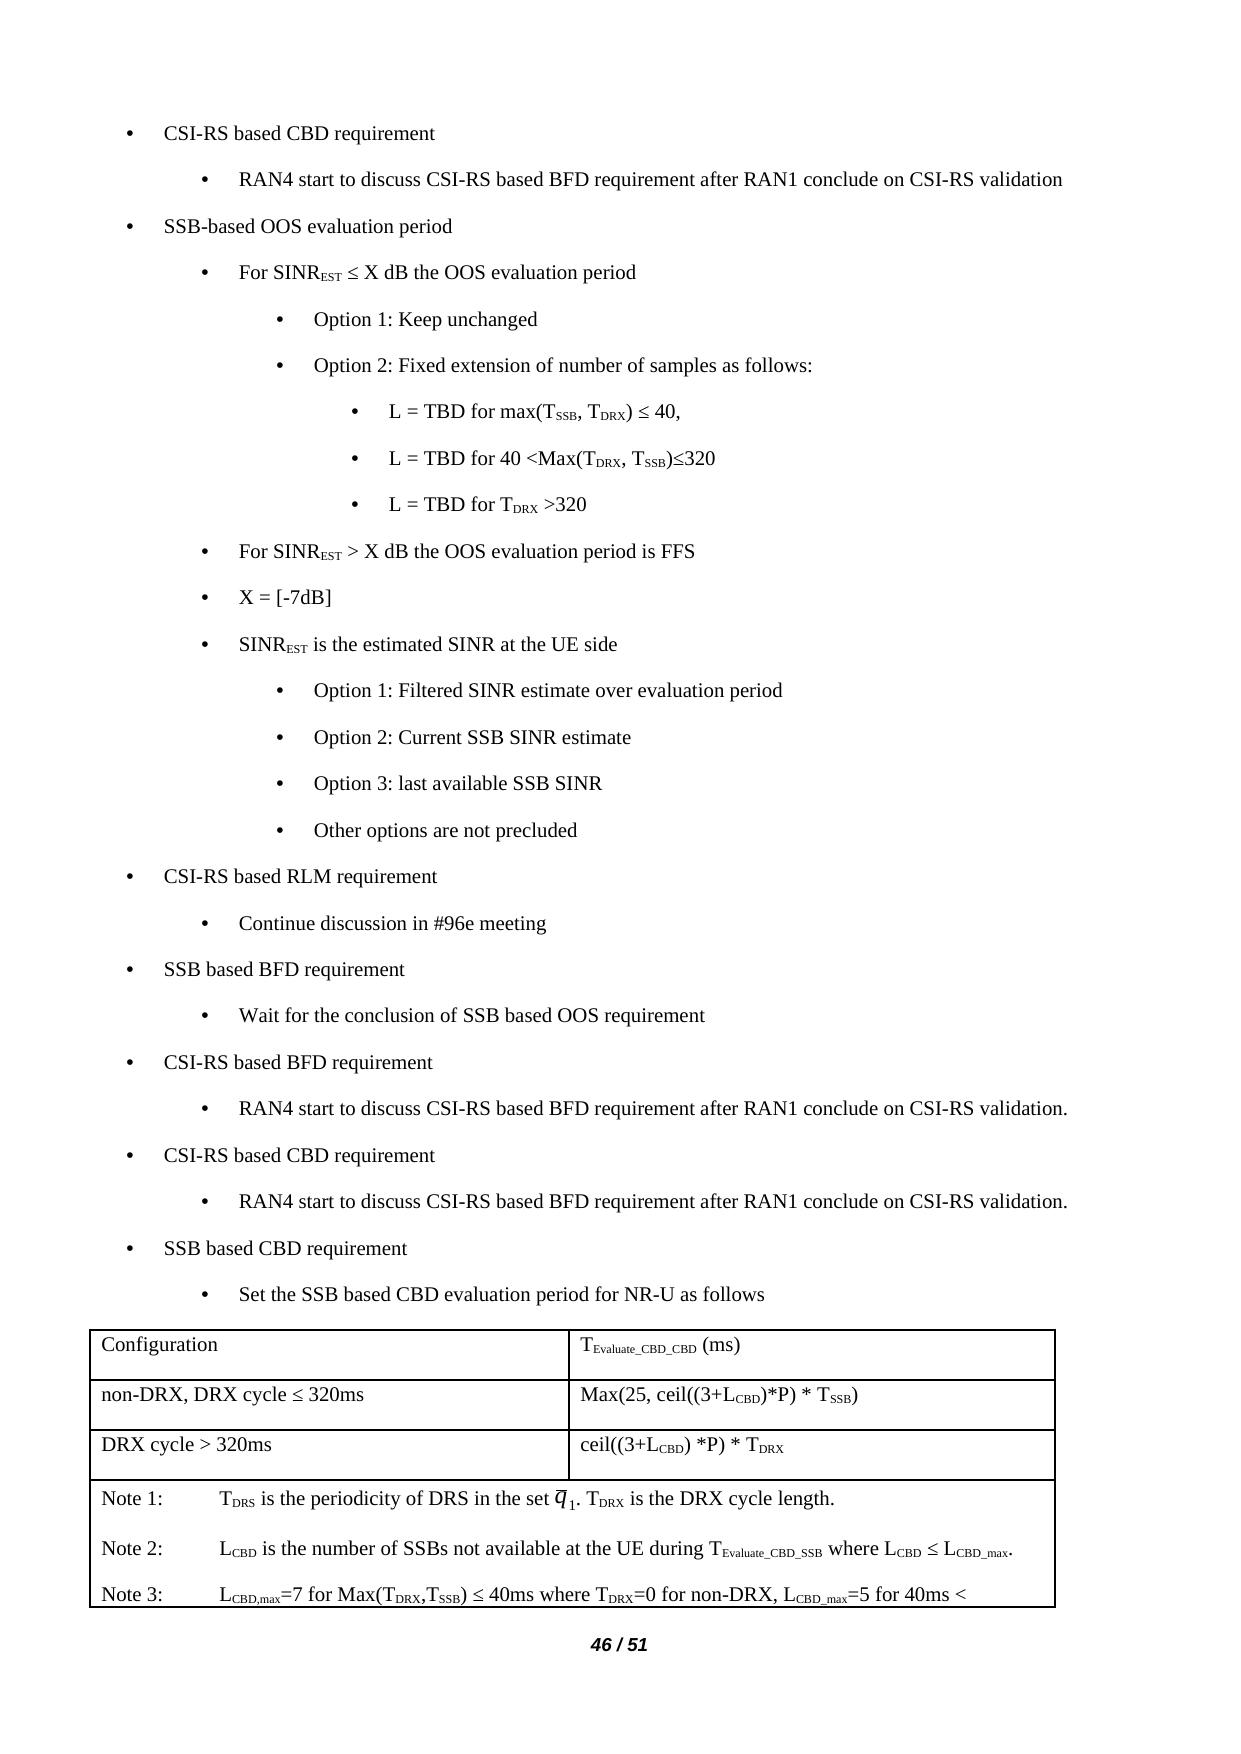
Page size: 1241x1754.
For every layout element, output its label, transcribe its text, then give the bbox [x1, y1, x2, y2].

list For SINREST > X dB the OOS evaluation period is FFS [201, 539, 1152, 563]
list Option 2: Fixed extension of number of samples as follows: [276, 353, 1152, 377]
list Continue discussion in #96e meeting [201, 910, 1152, 934]
table_cell DRX cycle > 320ms [91, 1431, 568, 1478]
list Set the SSB based CBD evaluation period for NR-U as follows [201, 1282, 1152, 1306]
table_cell ceil((3+LCBD) *P) * TDRX [570, 1431, 1054, 1478]
list Wait for the conclusion of SSB based OOS requirement [201, 1003, 1152, 1027]
list SSB based BFD requirement [126, 957, 1152, 981]
list Option 1: Keep unchanged [276, 306, 1152, 331]
list CSI-RS based BFD requirement [126, 1050, 1152, 1074]
list Option 1: Filtered SINR estimate over evaluation period [276, 678, 1152, 702]
list L = TBD for max(TSSB, TDRX) ≤ 40, [351, 399, 1152, 423]
list SINREST is the estimated SINR at the UE side [201, 632, 1152, 656]
list CSI-RS based CBD requirement [126, 1143, 1152, 1167]
table_cell non-DRX, DRX cycle ≤ 320ms [91, 1381, 568, 1428]
list Option 3: last available SSB SINR [276, 771, 1152, 795]
list RAN4 start to discuss CSI-RS based BFD requirement after RAN1 conclude on CSI-RS validation. [201, 1189, 1152, 1213]
list Other options are not precluded [276, 817, 1152, 842]
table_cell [91, 1481, 1054, 1606]
list X = [-7dB] [201, 585, 1152, 609]
list RAN4 start to discuss CSI-RS based BFD requirement after RAN1 conclude on CSI-RS validation. [201, 1096, 1152, 1120]
list SSB-based OOS evaluation period [126, 213, 1152, 238]
list Option 2: Current SSB SINR estimate [276, 724, 1152, 749]
list CSI-RS based CBD requirement [126, 121, 1152, 145]
table_header TEvaluate_CBD_CBD (ms) [570, 1331, 1054, 1378]
list SSB based CBD requirement [126, 1236, 1152, 1260]
list RAN4 start to discuss CSI-RS based BFD requirement after RAN1 conclude on CSI-RS validation [201, 167, 1152, 191]
list L = TBD for 40 <Max(TDRX, TSSB)≤320 [351, 446, 1152, 470]
table_header Configuration [91, 1331, 568, 1378]
list L = TBD for TDRX >320 [351, 492, 1152, 516]
list CSI-RS based RLM requirement [126, 864, 1152, 888]
list For SINREST ≤ X dB the OOS evaluation period [201, 260, 1152, 284]
table_cell Max(25, ceil((3+LCBD)*P) * TSSB) [570, 1381, 1054, 1428]
